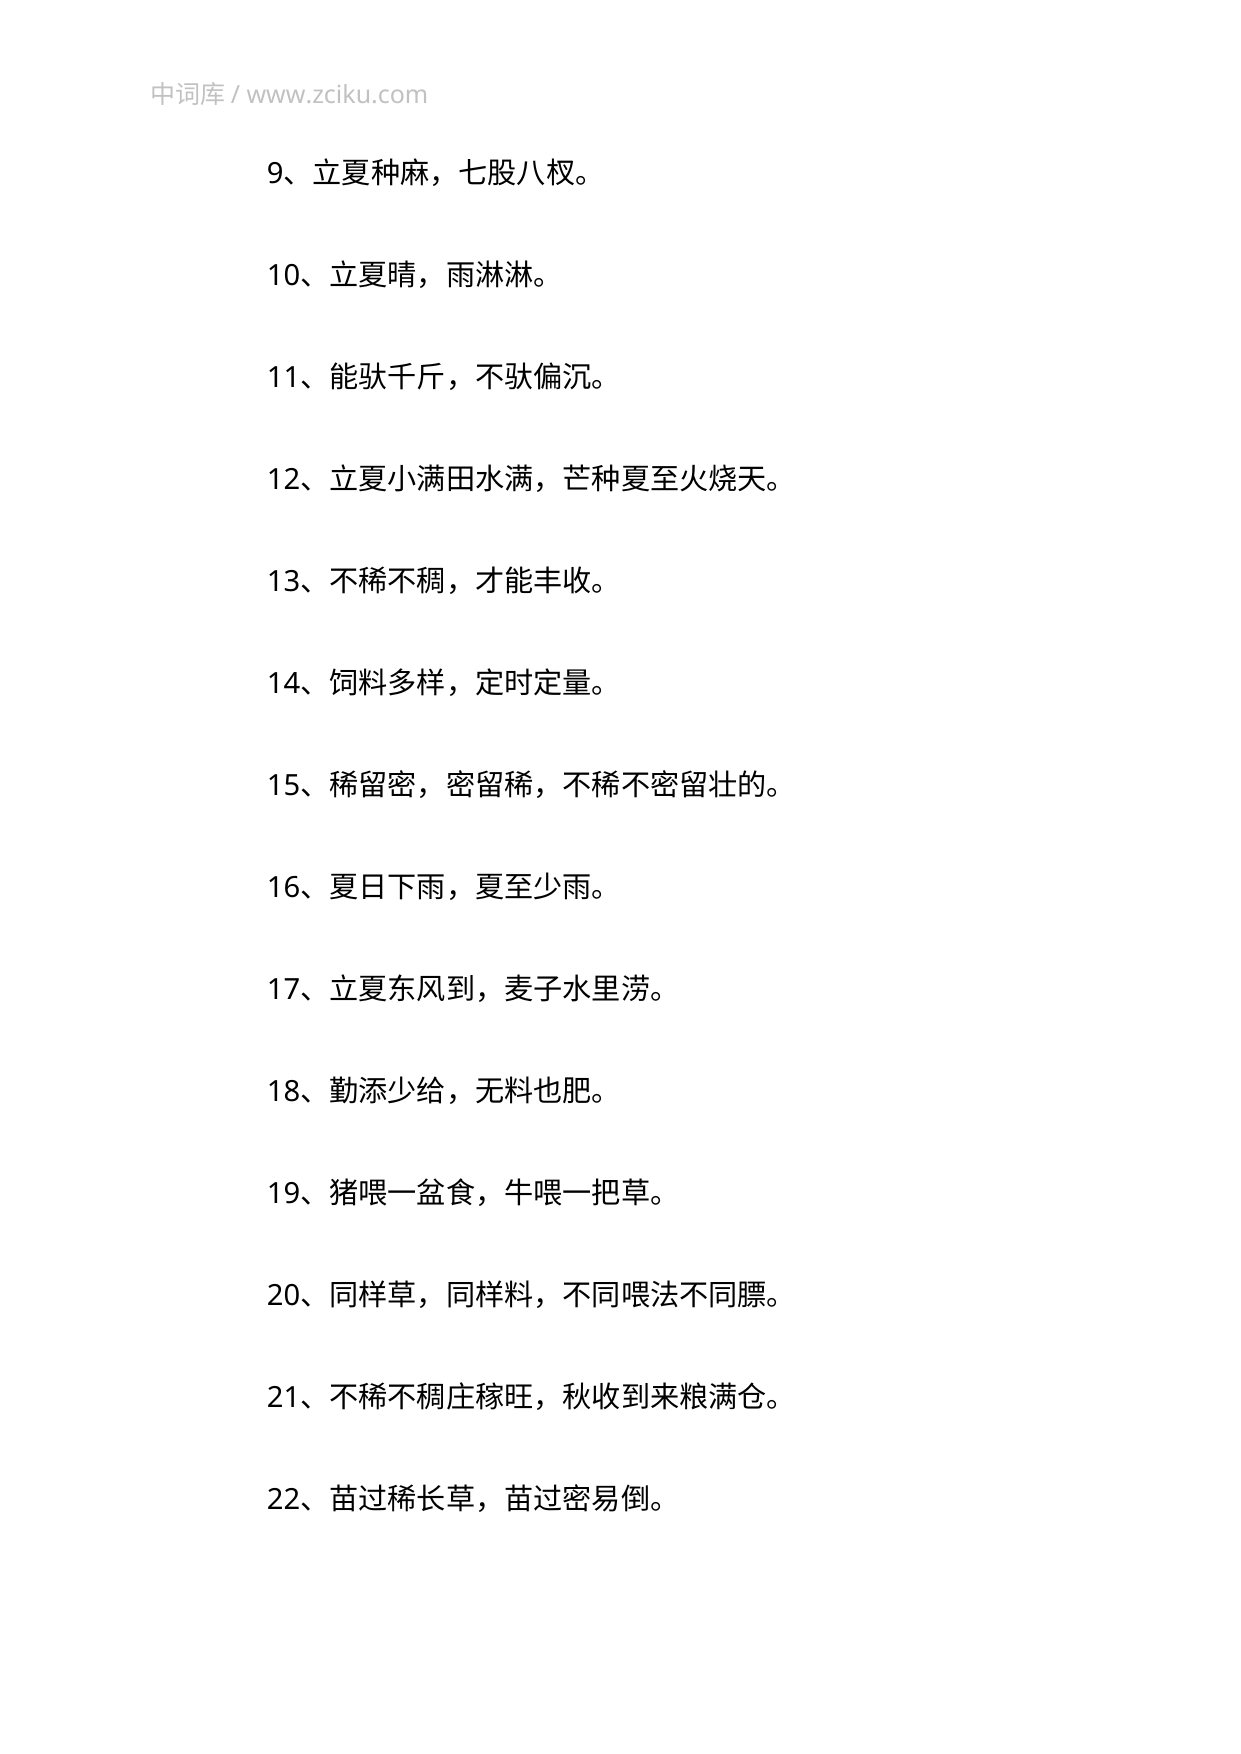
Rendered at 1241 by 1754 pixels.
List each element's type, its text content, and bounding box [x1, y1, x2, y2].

text 10、立夏晴，雨淋淋。 [150, 252, 1090, 294]
text 15、稀留密，密留稀，不稀不密留壮的。 [150, 762, 1090, 804]
text 21、不稀不稠庄稼旺，秋收到来粮满仓。 [150, 1374, 1090, 1416]
text 20、同样草，同样料，不同喂法不同膘。 [150, 1272, 1090, 1314]
text 22、苗过稀长草，苗过密易倒。 [150, 1476, 1090, 1518]
text 19、猪喂一盆食，牛喂一把草。 [150, 1170, 1090, 1212]
text 14、饲料多样，定时定量。 [150, 660, 1090, 702]
text 13、不稀不稠，才能丰收。 [150, 558, 1090, 600]
text 12、立夏小满田水满，芒种夏至火烧天。 [150, 456, 1090, 498]
text 9、立夏种麻，七股八杈。 [150, 150, 1090, 192]
text 16、夏日下雨，夏至少雨。 [150, 864, 1090, 906]
text 18、勤添少给，无料也肥。 [150, 1068, 1090, 1110]
text 17、立夏东风到，麦子水里涝。 [150, 966, 1090, 1008]
text 11、能驮千斤，不驮偏沉。 [150, 354, 1090, 396]
